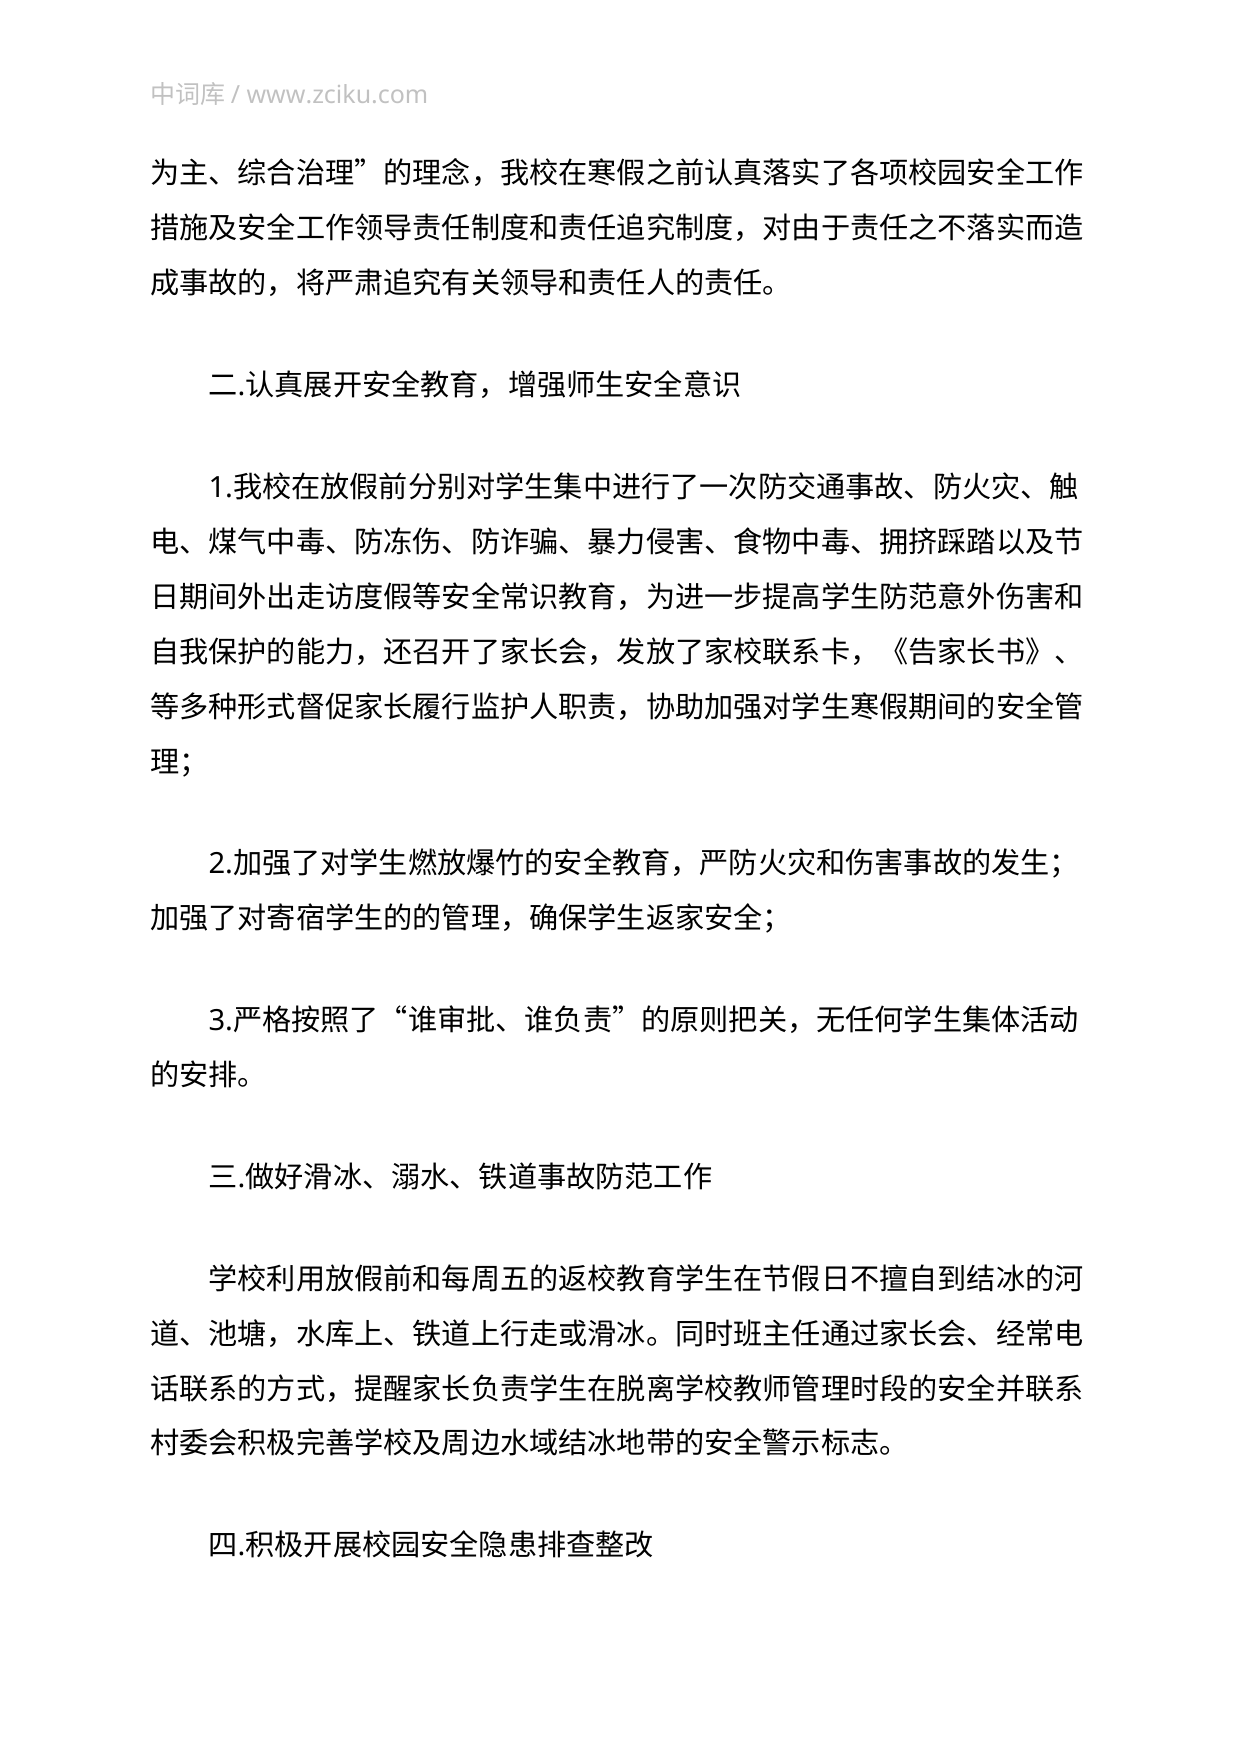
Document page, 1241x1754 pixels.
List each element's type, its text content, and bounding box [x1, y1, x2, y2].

text 3.严格按照了“谁审批、谁负责”的原则把关，无任何学生集体活动的安排。 [150, 997, 1090, 1094]
text 1.我校在放假前分别对学生集中进行了一次防交通事故、防火灾、触电、煤气中毒、防冻伤、防诈骗、暴力侵害、食物中毒、拥挤踩踏以及节日期间外出走访度假等安全常识教育，为进一步提高学生防范意外伤害和自我保护的能力，还召开了家长会，发放了家校联系卡，《告家长书》、等多种形式督促家长履行监护人职责，协助加强对学生寒假期间的安全管理； [150, 463, 1090, 780]
text 四.积极开展校园安全隐患排查整改 [150, 1522, 1090, 1564]
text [150, 150, 1090, 302]
text 学校利用放假前和每周五的返校教育学生在节假日不擅自到结冰的河道、池塘，水库上、铁道上行走或滑冰。同时班主任通过家长会、经常电话联系的方式，提醒家长负责学生在脱离学校教师管理时段的安全并联系村委会积极完善学校及周边水域结冰地带的安全警示标志。 [150, 1255, 1090, 1462]
text 三.做好滑冰、溺水、铁道事故防范工作 [150, 1153, 1090, 1196]
text 二.认真展开安全教育，增强师生安全意识 [150, 362, 1090, 404]
text 2.加强了对学生燃放爆竹的安全教育，严防火灾和伤害事故的发生；加强了对寄宿学生的的管理，确保学生返家安全； [150, 840, 1090, 937]
